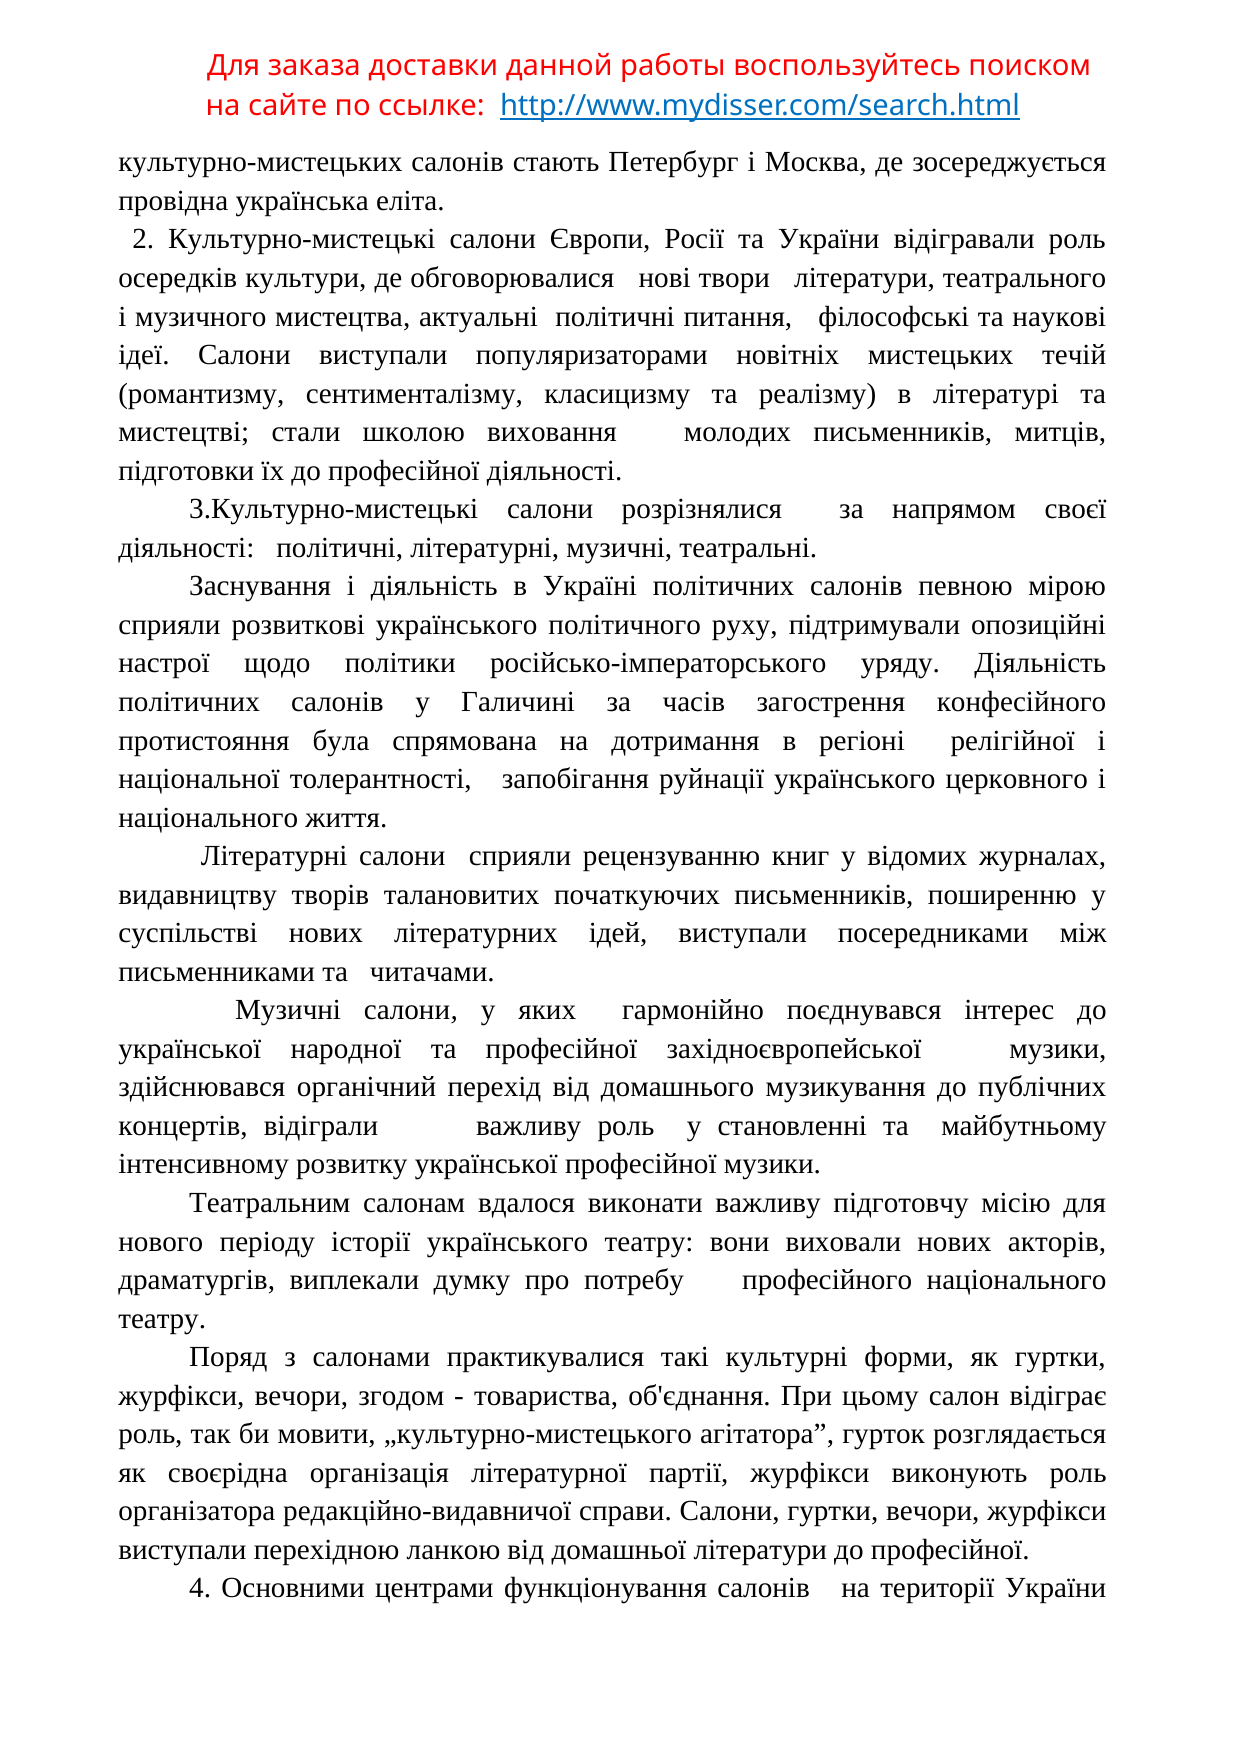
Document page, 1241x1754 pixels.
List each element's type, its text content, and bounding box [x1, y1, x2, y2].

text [118, 1571, 1107, 1604]
text Театральним салонам вдалося виконати важливу підготовчу місію для нового періоду історії українського театру: вони виховали нових акторів, драматургів, виплекали думку про потребу професійного національного театру. [118, 1185, 1107, 1334]
text Поряд з салонами практикувалися такі культурні форми, як гуртки, журфікси, вечори, згодом - товариства, об'єднання. При цьому салон відіграє роль, так би мовити, „культурно-мистецького агітатора”, гурток розглядається як своєрідна організація літературної партії, журфікси виконують роль організатора редакційно-видавничої справи. Салони, гуртки, вечори, журфікси виступали перехідною ланкою від домашньої літератури до професійної. [118, 1339, 1107, 1566]
text 2. Культурно-мистецькі салони Європи, Росії та України відігравали роль осередків культури, де обговорювалися нові твори літератури, театрального і музичного мистецтва, актуальні політичні питання, філософські та наукові ідеї. Салони виступали популяризаторами новітніх мистецьких течій (романтизму, сентименталізму, класицизму та реалізму) в літературі та мистецтві; стали школою виховання молодих письменників, митців, підготовки їх до професійної діяльності. [118, 222, 1107, 486]
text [118, 144, 1107, 217]
text Літературні салони сприяли рецензуванню книг у відомих журналах, видавництву творів талановитих початкуючих письменників, поширенню у суспільстві нових літературних ідей, виступали посередниками між письменниками та читачами. [118, 838, 1107, 987]
text Заснування і діяльність в Україні політичних салонів певною мірою сприяли розвиткові українського політичного руху, підтримували опозиційні настрої щодо політики російсько-імператорського уряду. Діяльність політичних салонів у Галичині за часів загострення конфесійного протистояння була спрямована на дотримання в регіоні релігійної і національної толерантності, запобігання руйнації українського церковного і національного життя. [118, 568, 1107, 833]
text 3.Культурно-мистецькі салони розрізнялися за напрямом своєї діяльності: політичні, літературні, музичні, театральні. [118, 491, 1107, 563]
text Музичні салони, у яких гармонійно поєднувався інтерес до української народної та професійної західноєвропейської музики, здійснювався органічний перехід від домашнього музикування до публічних концертів, відіграли важливу роль у становленні та майбутньому інтенсивному розвитку української професійної музики. [118, 992, 1107, 1180]
